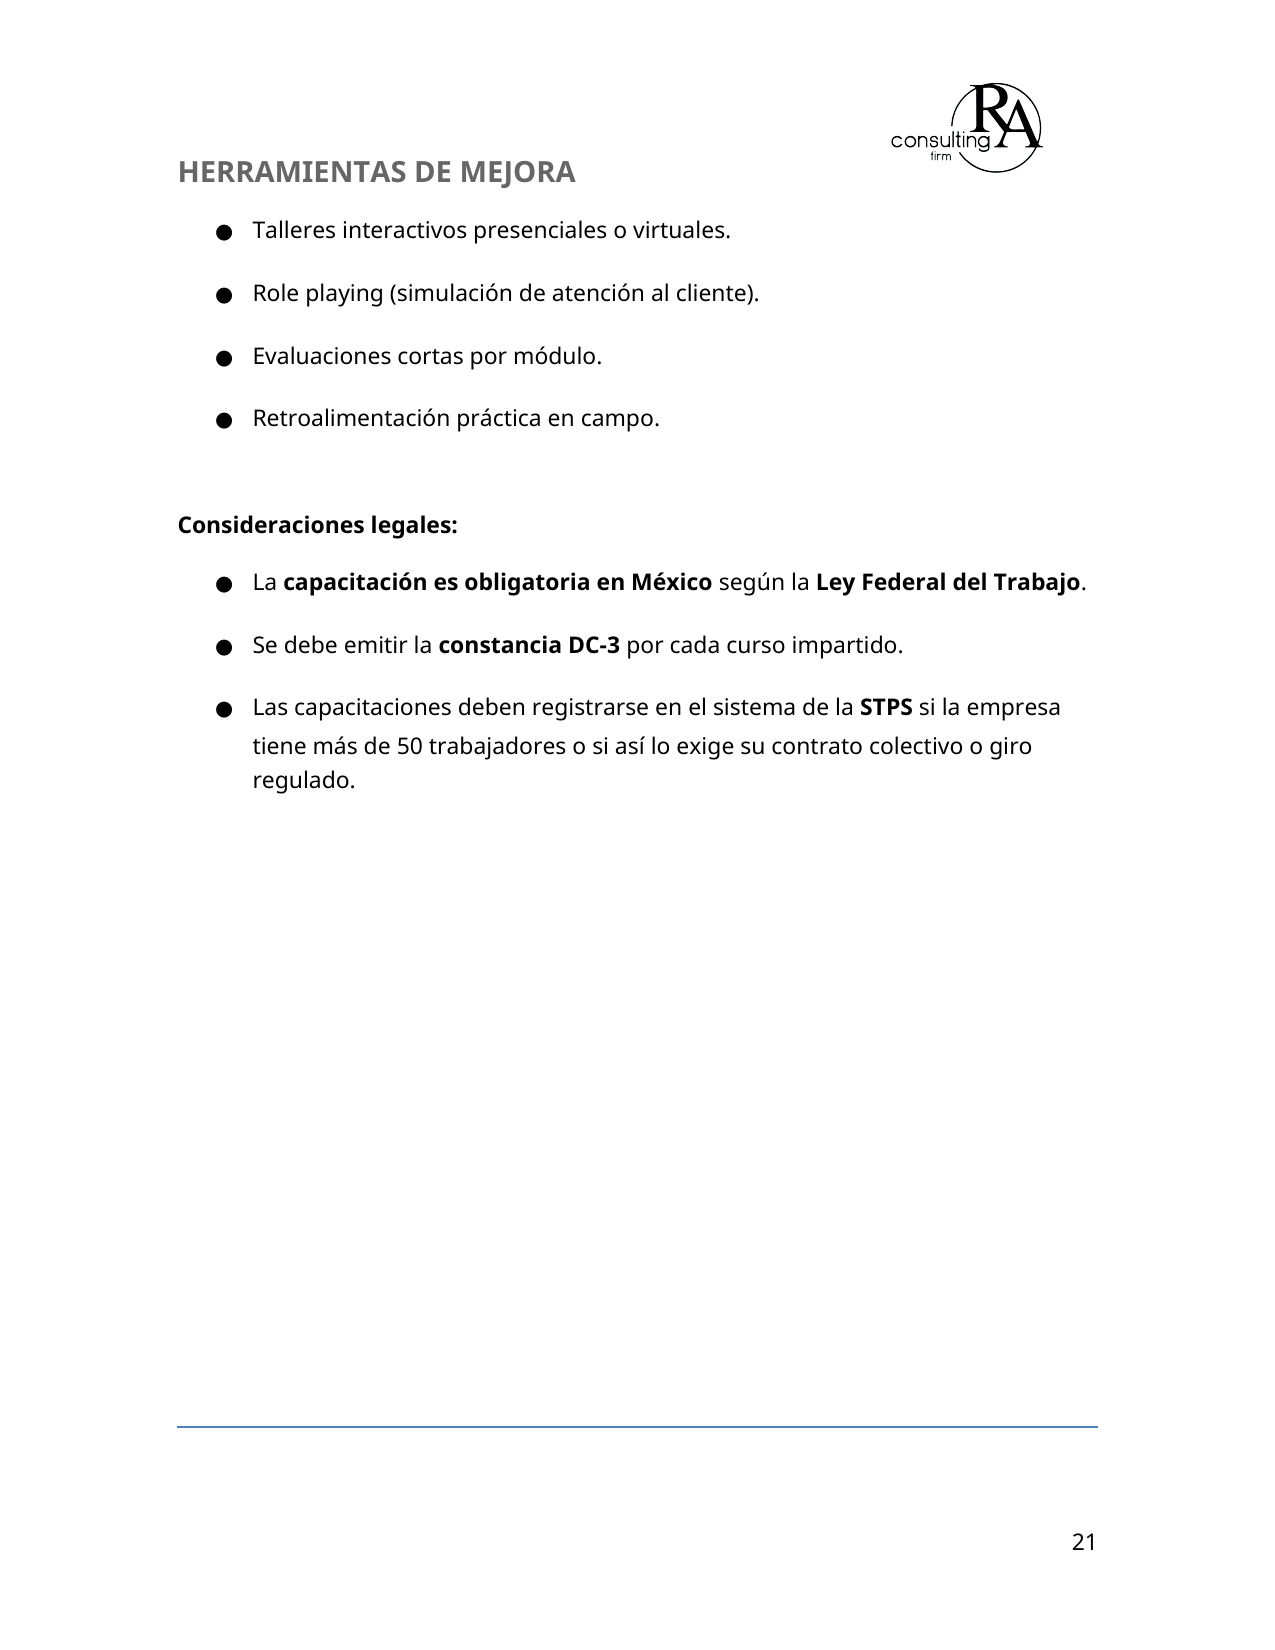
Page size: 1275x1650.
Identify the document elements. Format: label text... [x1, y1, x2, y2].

list Talleres interactivos presenciales o virtuales. [215, 208, 1098, 251]
list Las capacitaciones deben registrarse en el sistema de la STPS si la empresa tiene más de 50 trabajadores o si así lo exige su contrato colectivo o giro regulado. [215, 685, 1098, 795]
list Se debe emitir la constancia DC-3 por cada curso impartido. [215, 622, 1098, 665]
list La capacitación es obligatoria en México según la Ley Federal del Trabajo. [215, 559, 1098, 602]
list Evaluaciones cortas por módulo. [215, 333, 1098, 376]
list Role playing (simulación de atención al cliente). [215, 271, 1098, 313]
picture [879, 73, 1054, 183]
list Retroalimentación práctica en campo. [215, 396, 1098, 439]
text Consideraciones legales: [177, 509, 1098, 540]
